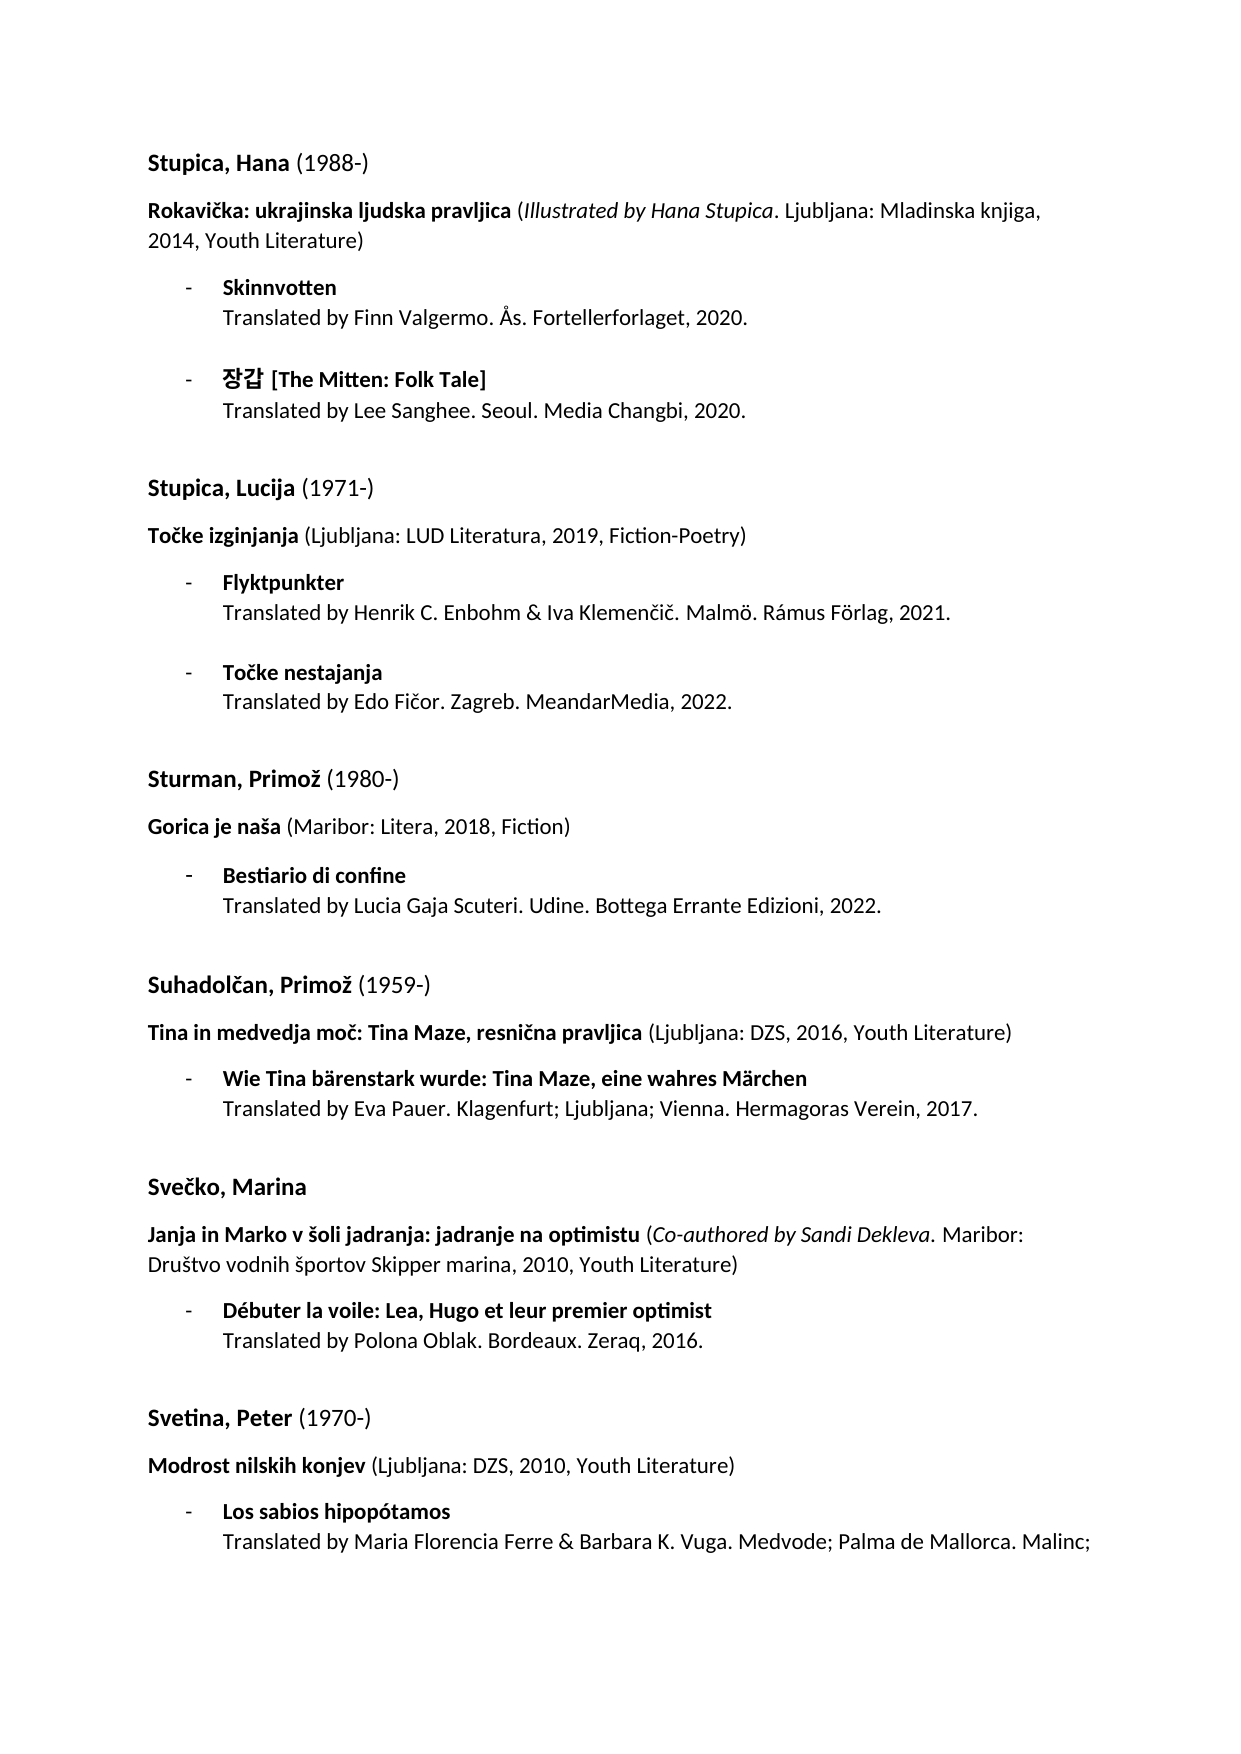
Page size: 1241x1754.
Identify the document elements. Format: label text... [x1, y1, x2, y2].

list Flyktpunkter Translated by Henrik C. Enbohm & Iva Klemenčič. Malmö. Rámus Förlag, 2021. [185, 568, 1093, 626]
text Gorica je naša (Maribor: Litera, 2018, Fiction) [148, 812, 1093, 841]
text Svetina, Peter (1970-) [148, 1372, 1093, 1433]
list Wie Tina bärenstark wurde: Tina Maze, eine wahres Märchen Translated by Eva Pauer. Klagenfurt; Ljubljana; Vienna. Hermagoras Verein, 2017. [185, 1064, 1093, 1123]
text Rokavička: ukrajinska ljudska pravljica (Illustrated by Hana Stupica. Ljubljana: Mladinska knjiga, 2014, Youth Literature) [148, 197, 1093, 254]
text Točke izginjanja (Ljubljana: LUD Literatura, 2019, Fiction-Poetry) [148, 521, 1093, 549]
text Janja in Marko v šoli jadranja: jadranje na optimistu (Co-authored by Sandi Dekleva. Maribor: Društvo vodnih športov Skipper marina, 2010, Youth Literature) [148, 1220, 1093, 1278]
list 장갑 [The Mitten: Folk Tale] Translated by Lee Sanghee. Seoul. Media Changbi, 2020. [185, 363, 1093, 424]
text Stupica, Hana (1988-) [148, 148, 1093, 178]
text Stupica, Lucija (1971-) [148, 442, 1093, 503]
list Bestiario di confine Translated by Lucia Gaja Scuteri. Udine. Bottega Errante Edizioni, 2022. [185, 859, 1093, 919]
text Sturman, Primož (1980-) [148, 734, 1093, 794]
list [185, 1497, 1093, 1555]
text Suhadolčan, Primož (1959-) [148, 937, 1093, 999]
text Modrost nilskih konjev (Ljubljana: DZS, 2010, Youth Literature) [148, 1451, 1093, 1479]
list Débuter la voile: Lea, Hugo et leur premier optimist Translated by Polona Oblak. Bordeaux. Zeraq, 2016. [185, 1296, 1093, 1354]
list Točke nestajanja Translated by Edo Fičor. Zagreb. MeandarMedia, 2022. [185, 658, 1093, 715]
text Tina in medvedja moč: Tina Maze, resnična pravljica (Ljubljana: DZS, 2016, Youth Literature) [148, 1018, 1093, 1046]
text Svečko, Marina [148, 1141, 1093, 1202]
list Skinnvotten Translated by Finn Valgermo. Ås. Fortellerforlaget, 2020. [185, 273, 1093, 361]
